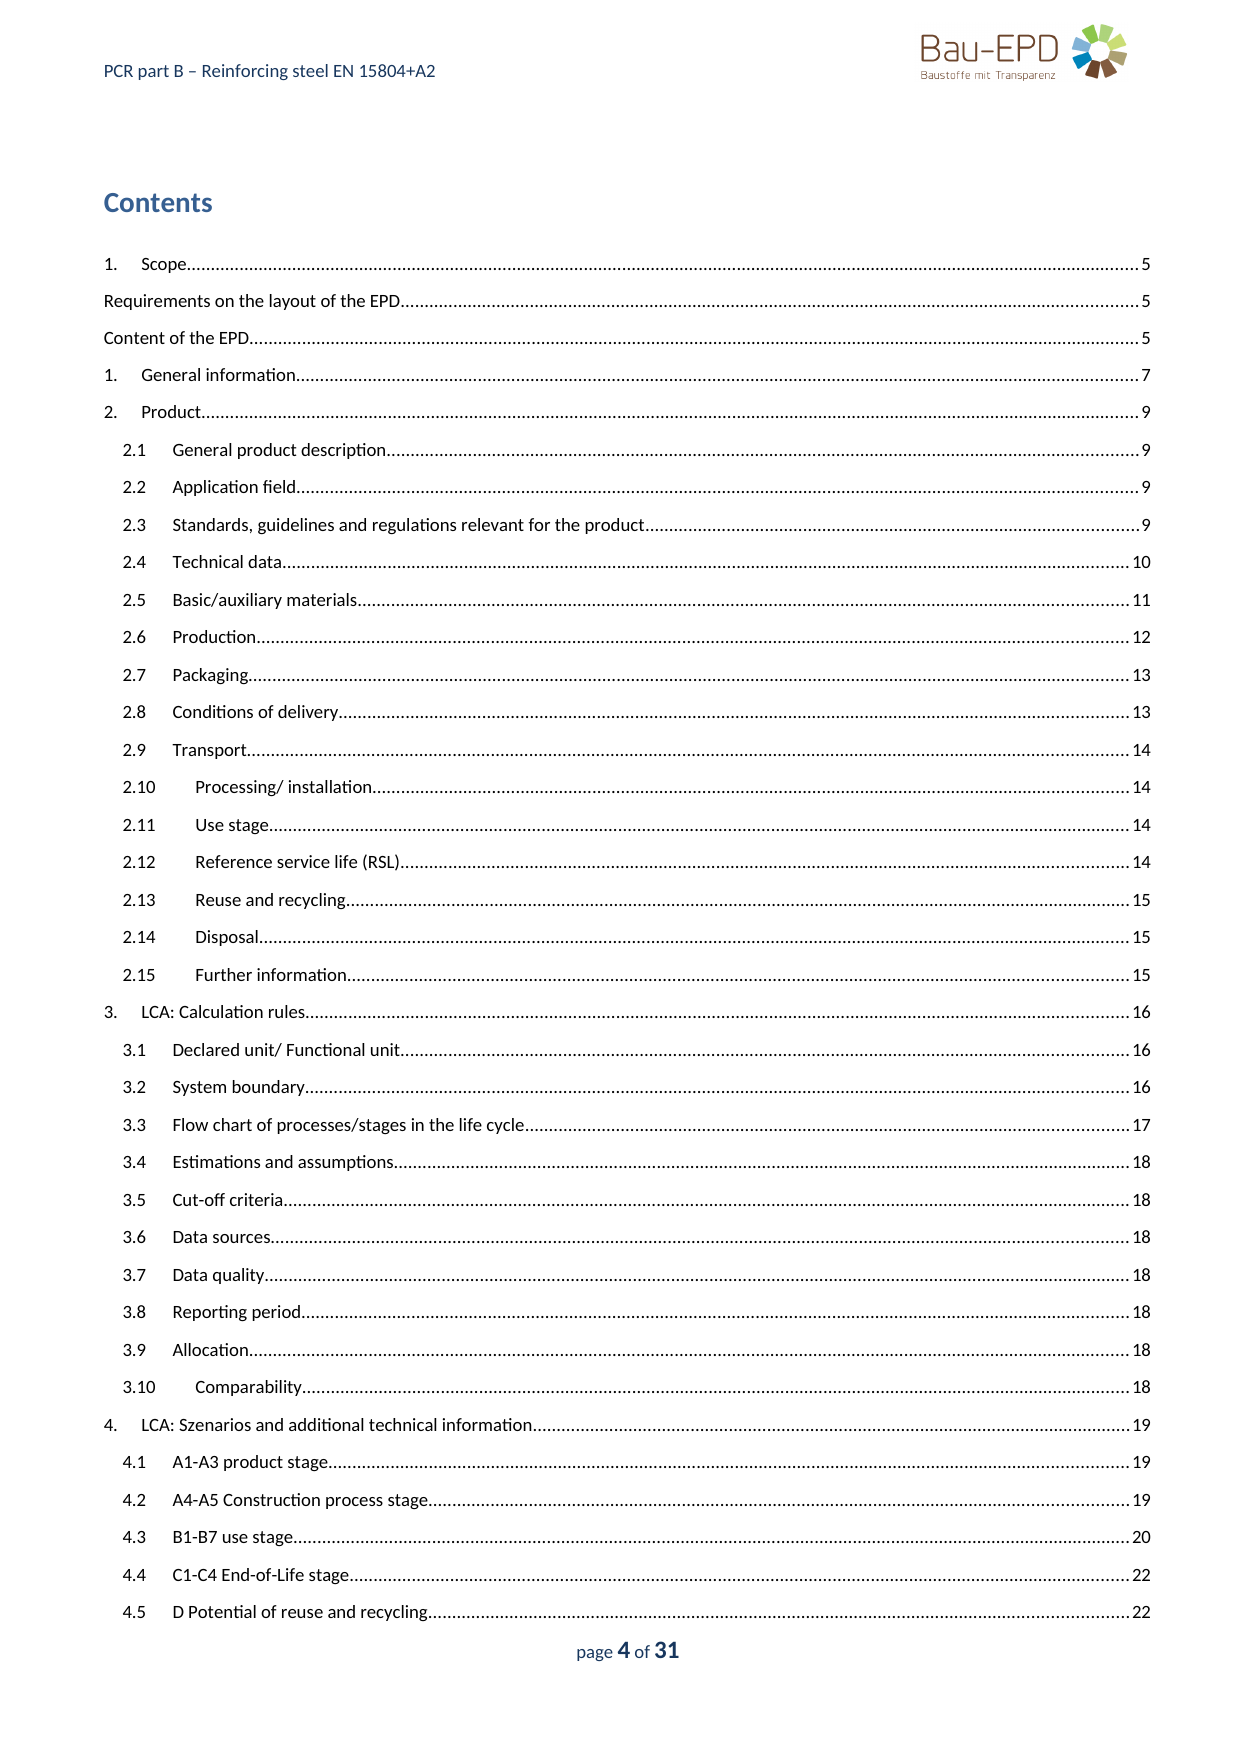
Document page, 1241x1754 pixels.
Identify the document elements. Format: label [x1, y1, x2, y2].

picture [913, 22, 1130, 82]
